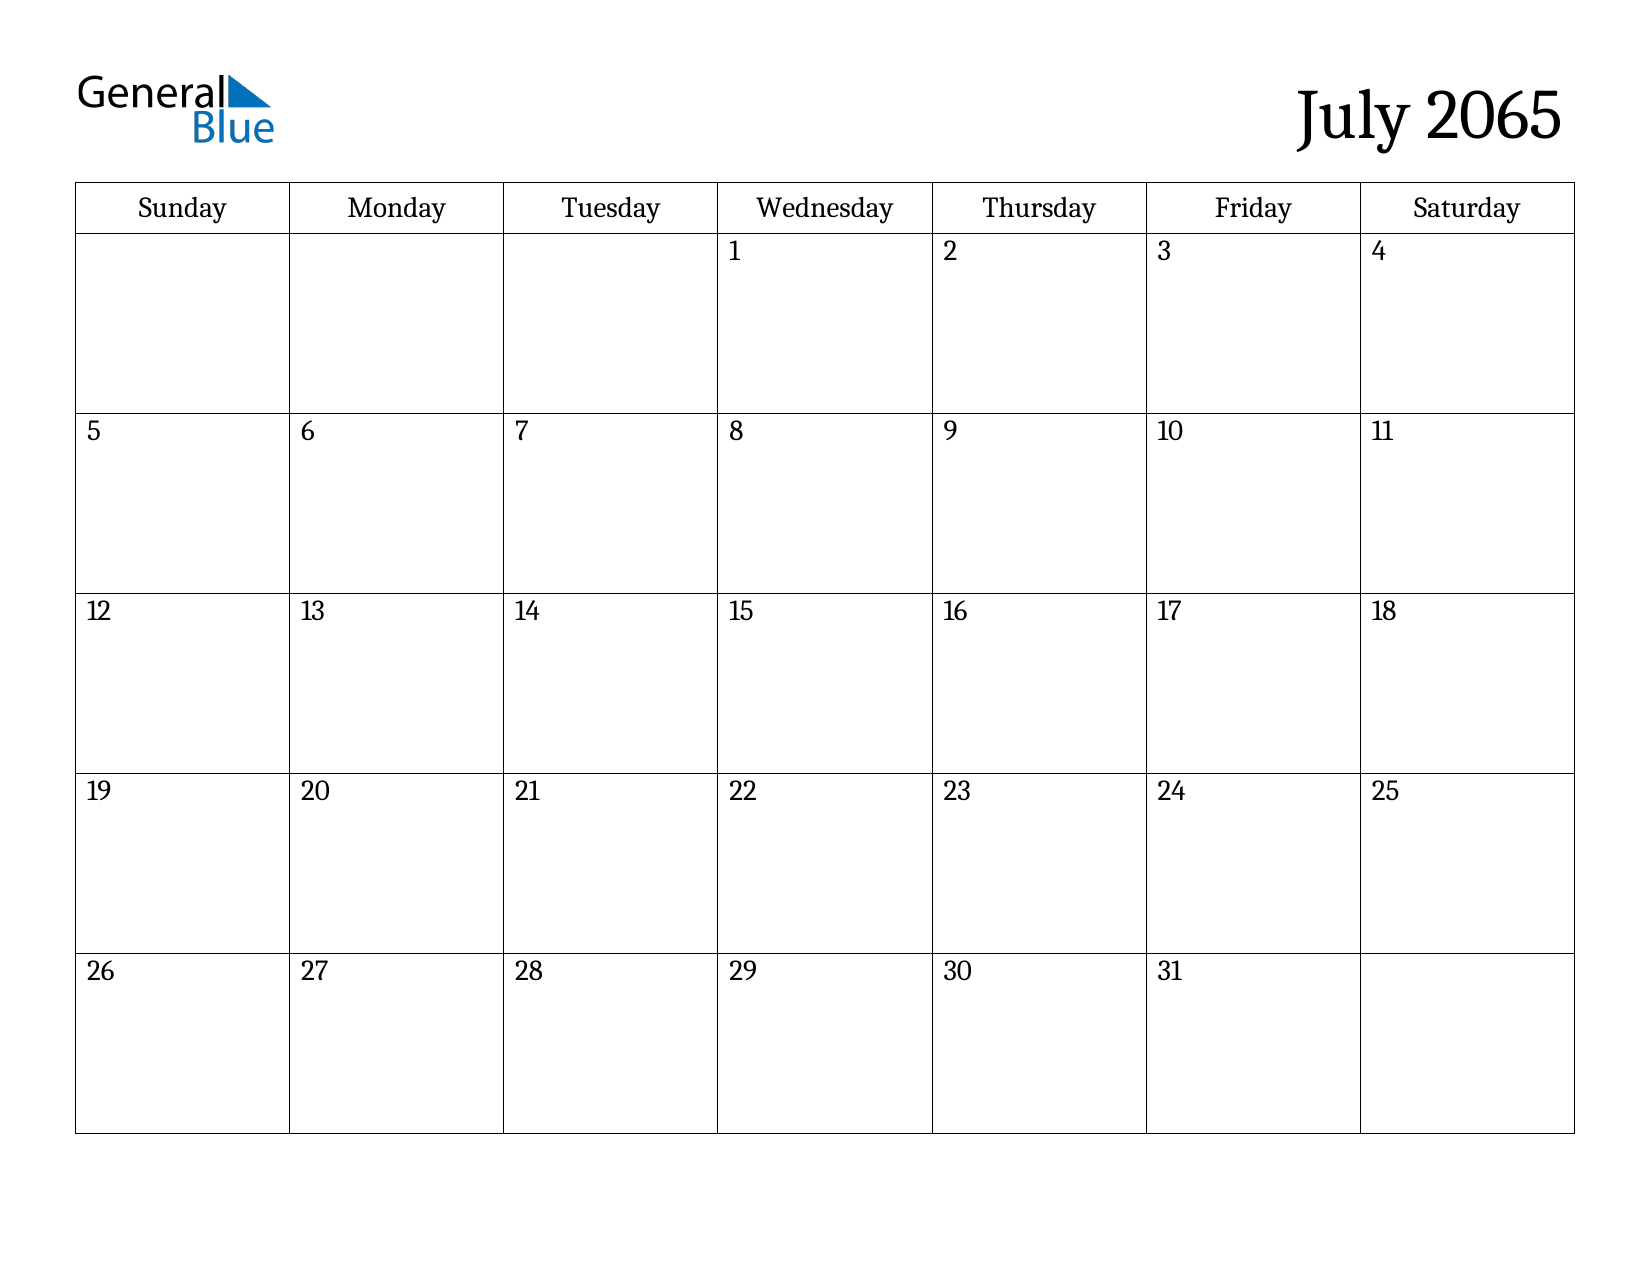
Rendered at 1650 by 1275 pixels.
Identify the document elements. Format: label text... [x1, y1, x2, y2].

table_cell [718, 988, 932, 1133]
table_cell 15 [718, 594, 932, 627]
table_cell Thursday [933, 183, 1146, 233]
table_cell Friday [1147, 183, 1360, 233]
table_cell Wednesday [718, 183, 932, 233]
table_cell 24 [1147, 774, 1360, 807]
table_header July 2065 [504, 75, 1574, 182]
table_cell [504, 808, 717, 953]
table_cell [290, 267, 503, 413]
table_cell 21 [504, 774, 717, 807]
table_cell 8 [718, 414, 932, 447]
table_cell Monday [290, 183, 503, 233]
table_cell [504, 448, 717, 593]
table_cell [290, 988, 503, 1133]
table_header [76, 75, 503, 182]
table_cell [504, 988, 717, 1133]
table_cell 2 [933, 234, 1146, 267]
table_cell 19 [76, 774, 289, 807]
table_cell 17 [1147, 594, 1360, 627]
table_cell [290, 808, 503, 953]
table_cell [1147, 808, 1360, 953]
table_cell [718, 448, 932, 593]
table_cell [933, 267, 1146, 413]
table_cell 10 [1147, 414, 1360, 447]
table_cell 20 [290, 774, 503, 807]
table_cell 31 [1147, 954, 1360, 987]
table_cell 16 [933, 594, 1146, 627]
table_cell [1361, 267, 1574, 413]
table_cell 22 [718, 774, 932, 807]
table_cell [718, 627, 932, 773]
table_cell [1361, 954, 1574, 987]
table_cell 4 [1361, 234, 1574, 267]
table_cell 26 [76, 954, 289, 987]
table_cell [933, 627, 1146, 773]
table_cell 14 [504, 594, 717, 627]
table_cell 7 [504, 414, 717, 447]
table_cell [290, 627, 503, 773]
table_cell 12 [76, 594, 289, 627]
table_cell 27 [290, 954, 503, 987]
table_cell [76, 627, 289, 773]
table_cell 3 [1147, 234, 1360, 267]
table_cell [718, 267, 932, 413]
table_cell [1147, 267, 1360, 413]
table_cell Tuesday [504, 183, 717, 233]
table_cell [933, 448, 1146, 593]
table_cell [933, 988, 1146, 1133]
table_cell [1361, 627, 1574, 773]
table_cell [290, 234, 503, 267]
table_cell Saturday [1361, 183, 1574, 233]
table_cell [76, 234, 289, 267]
table_cell [76, 267, 289, 413]
table_cell 1 [718, 234, 932, 267]
table_cell 13 [290, 594, 503, 627]
table_cell 23 [933, 774, 1146, 807]
table_cell 30 [933, 954, 1146, 987]
table_cell 28 [504, 954, 717, 987]
table_cell [1361, 448, 1574, 593]
table_cell [290, 448, 503, 593]
table_cell [1147, 988, 1360, 1133]
table_cell [1361, 988, 1574, 1133]
table_cell [504, 234, 717, 267]
table_cell [504, 267, 717, 413]
table_cell [76, 808, 289, 953]
table_cell 25 [1361, 774, 1574, 807]
table_cell 29 [718, 954, 932, 987]
table_cell 5 [76, 414, 289, 447]
table_cell 18 [1361, 594, 1574, 627]
table_cell 6 [290, 414, 503, 447]
table_cell [76, 988, 289, 1133]
table_cell [1361, 808, 1574, 953]
picture [78, 75, 274, 143]
table_cell [504, 627, 717, 773]
table_cell [718, 808, 932, 953]
table_cell [933, 808, 1146, 953]
table_cell 9 [933, 414, 1146, 447]
table_cell [76, 448, 289, 593]
table_cell [1147, 448, 1360, 593]
table_cell [1147, 627, 1360, 773]
table_cell 11 [1361, 414, 1574, 447]
table_cell Sunday [76, 183, 289, 233]
